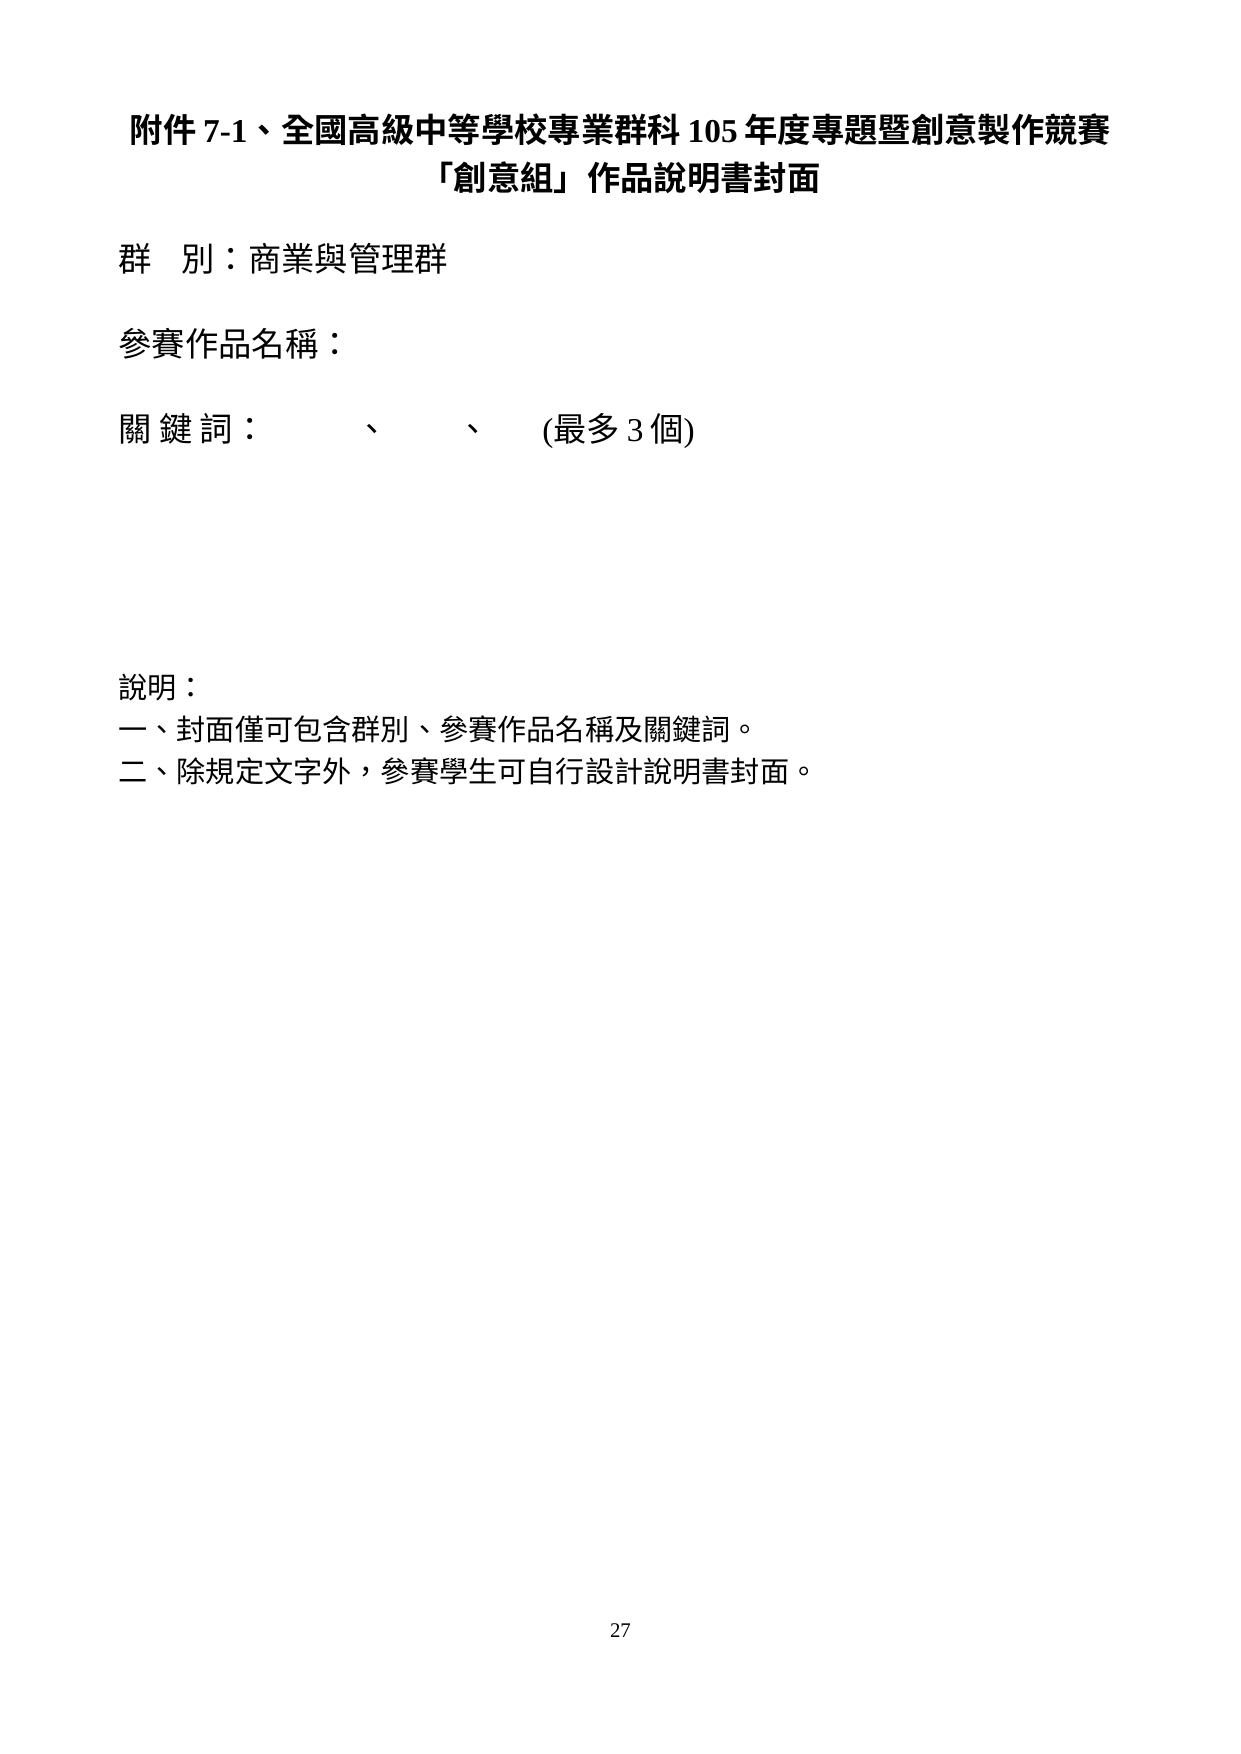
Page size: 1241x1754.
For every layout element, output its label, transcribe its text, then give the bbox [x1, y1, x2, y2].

text 附件7-1、全國高級中等學校專業群科105年度專題暨創意製作競賽 「創意組」作品說明書封面 [0, 103, 1240, 200]
text 一、封面僅可包含群別、參賽作品名稱及關鍵詞。 [118, 706, 1122, 749]
text 關 鍵 詞： 、 、 (最多3個) [118, 403, 1124, 451]
text 參賽作品名稱： [118, 318, 1124, 366]
text 群 別：商業與管理群 [118, 233, 1124, 281]
text 說明： [118, 664, 1122, 706]
text 二、除規定文字外，參賽學生可自行設計說明書封面。 [118, 749, 1122, 791]
